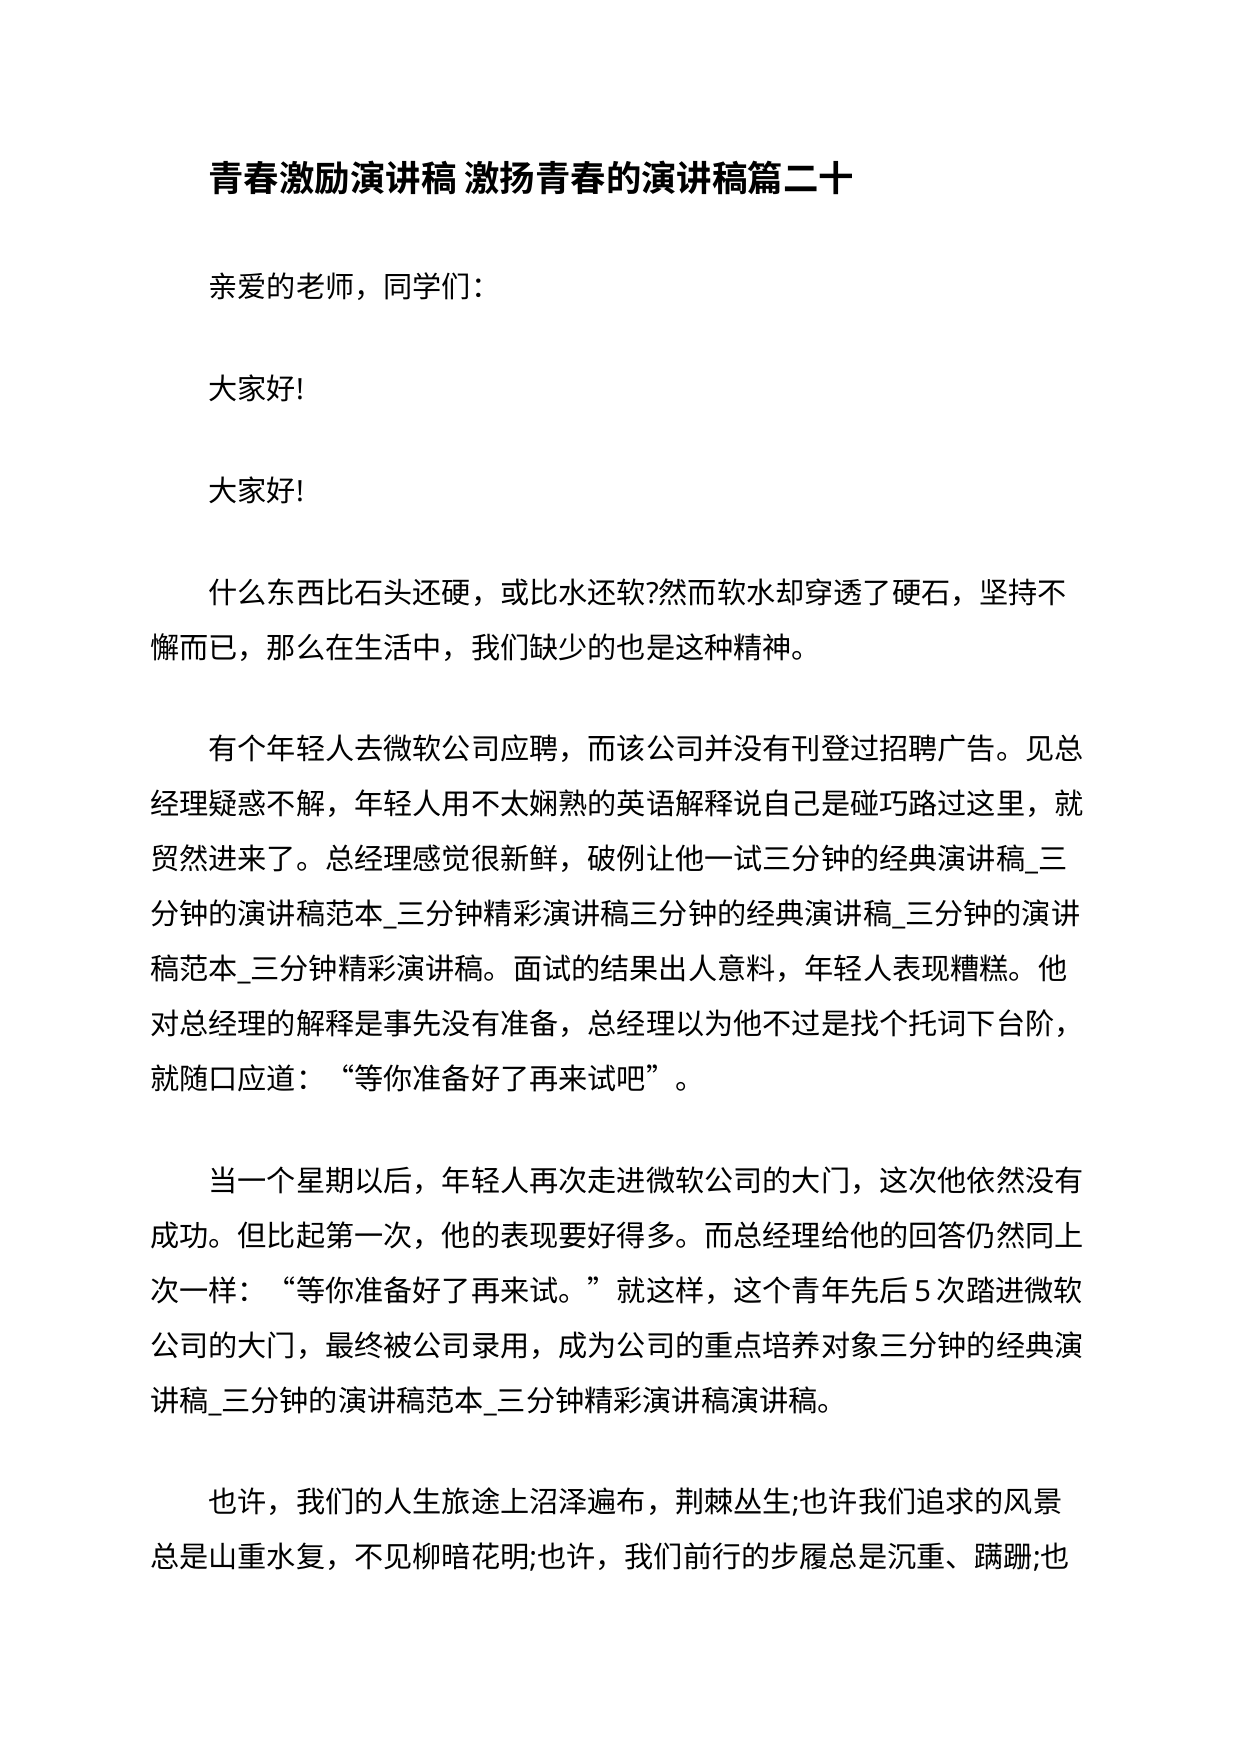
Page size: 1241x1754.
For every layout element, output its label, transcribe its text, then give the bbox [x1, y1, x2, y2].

text 大家好! [150, 467, 1090, 509]
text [150, 1479, 1090, 1576]
text 亲爱的老师，同学们： [150, 263, 1090, 306]
text 什么东西比石头还硬，或比水还软?然而软水却穿透了硬石，坚持不懈而已，那么在生活中，我们缺少的也是这种精神。 [150, 569, 1090, 666]
text 青春激励演讲稿 激扬青春的演讲稿篇二十 [150, 150, 1090, 201]
text 当一个星期以后，年轻人再次走进微软公司的大门，这次他依然没有成功。但比起第一次，他的表现要好得多。而总经理给他的回答仍然同上次一样：“等你准备好了再来试。”就这样，这个青年先后5次踏进微软公司的大门，最终被公司录用，成为公司的重点培养对象三分钟的经典演讲稿_三分钟的演讲稿范本_三分钟精彩演讲稿演讲稿。 [150, 1157, 1090, 1419]
text 有个年轻人去微软公司应聘，而该公司并没有刊登过招聘广告。见总经理疑惑不解，年轻人用不太娴熟的英语解释说自己是碰巧路过这里，就贸然进来了。总经理感觉很新鲜，破例让他一试三分钟的经典演讲稿_三分钟的演讲稿范本_三分钟精彩演讲稿三分钟的经典演讲稿_三分钟的演讲稿范本_三分钟精彩演讲稿。面试的结果出人意料，年轻人表现糟糕。他对总经理的解释是事先没有准备，总经理以为他不过是找个托词下台阶，就随口应道：“等你准备好了再来试吧”。 [150, 726, 1090, 1098]
text 大家好! [150, 365, 1090, 408]
